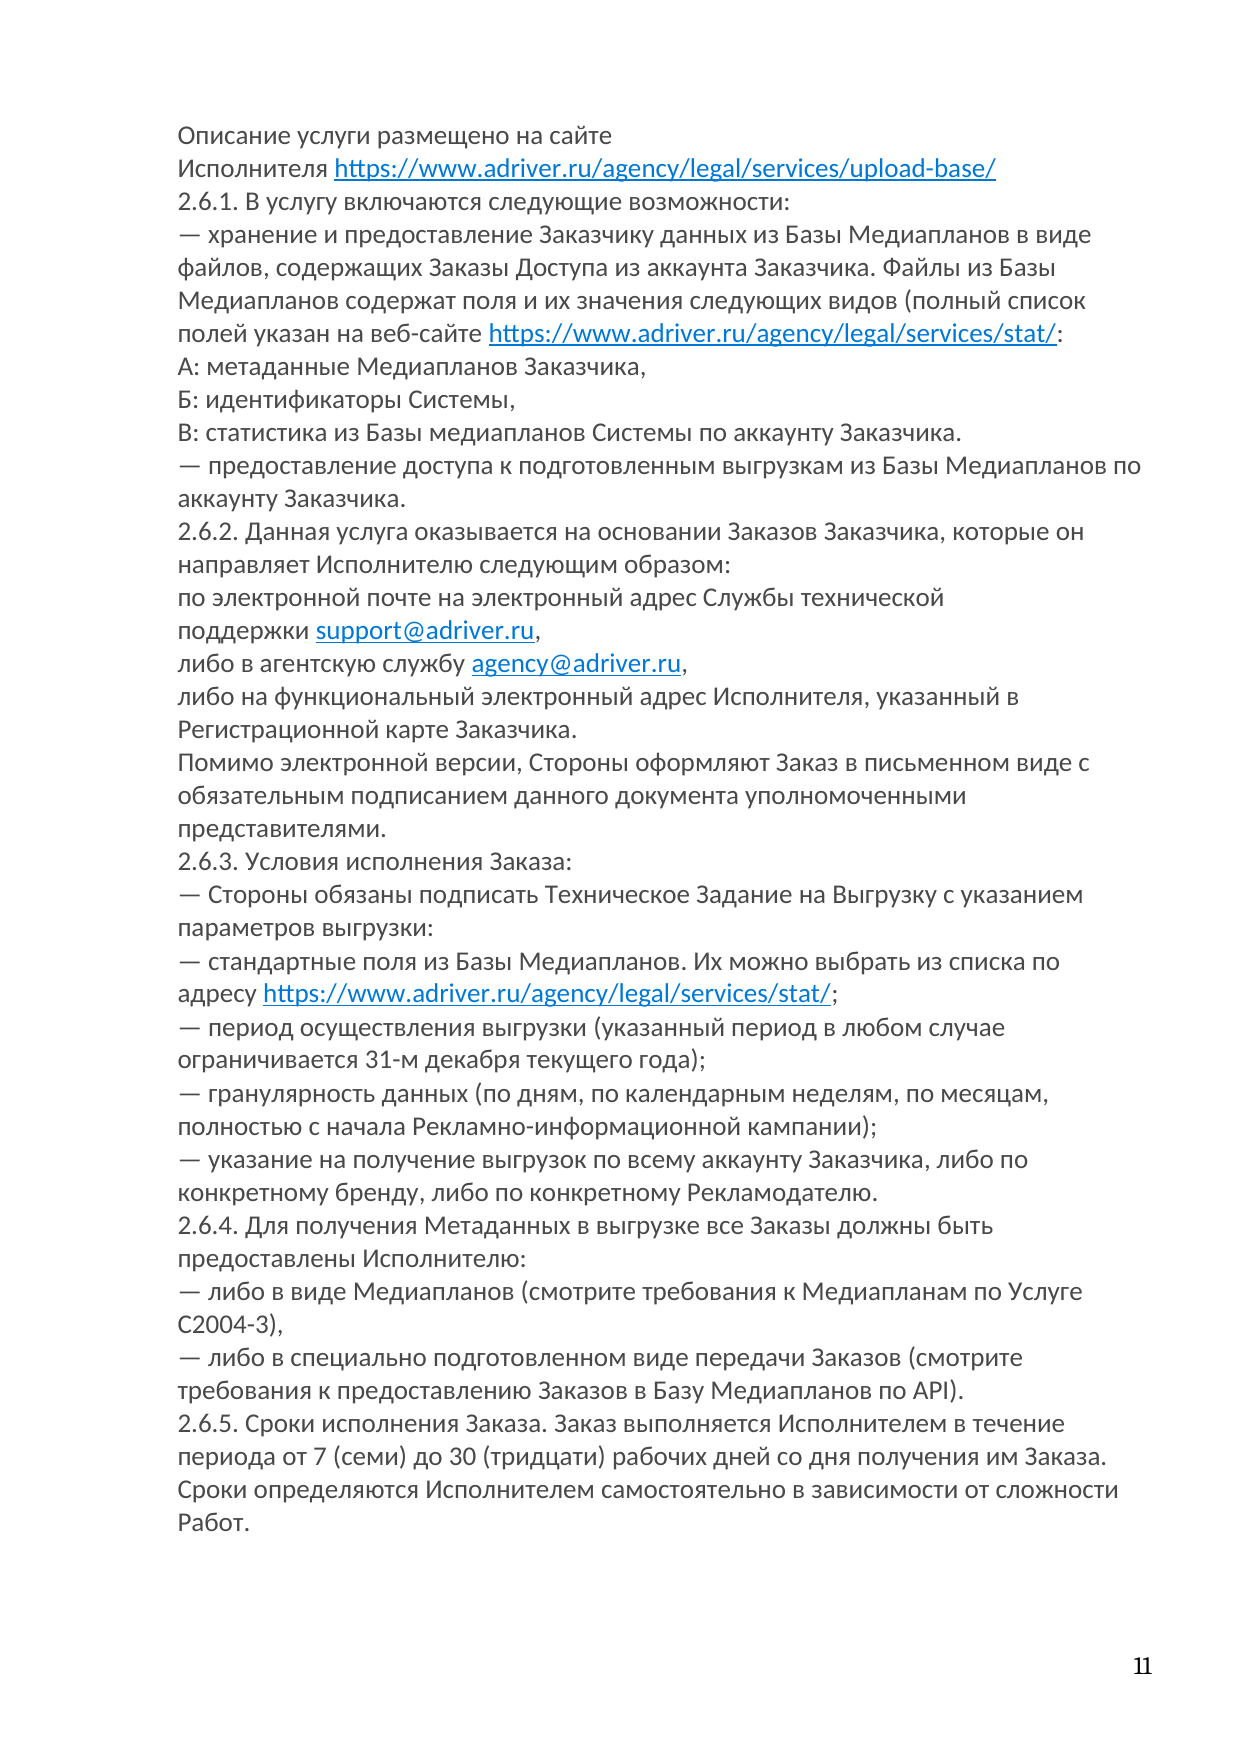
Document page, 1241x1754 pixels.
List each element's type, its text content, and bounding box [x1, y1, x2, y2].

text — предоставление доступа к подготовленным выгрузкам из Базы Медиапланов по аккаунту Заказчика. [177, 448, 1152, 514]
text Описание услуги размещено на сайте Исполнителя https://www.adriver.ru/agency/legal/services/upload-base/ [177, 118, 1152, 184]
text — стандартные поля из Базы Медиапланов. Их можно выбрать из списка по адресу https://www.adriver.ru/agency/legal/services/stat/; [177, 944, 1152, 1010]
text — либо в специально подготовленном виде передачи Заказов (смотрите требования к предоставлению Заказов в Базу Медиапланов по API). [177, 1340, 1152, 1406]
text Помимо электронной версии, Стороны оформляют Заказ в письменном виде с обязательным подписанием данного документа уполномоченными представителями. [177, 746, 1152, 844]
text В: статистика из Базы медиапланов Системы по аккаунту Заказчика. [177, 415, 1152, 448]
text либо в агентскую службу agency@adriver.ru, [177, 646, 1152, 679]
text 2.6.2. Данная услуга оказывается на основании Заказов Заказчика, которые он направляет Исполнителю следующим образом: [177, 514, 1152, 580]
text по электронной почте на электронный адрес Службы технической поддержки support@adriver.ru, [177, 580, 1152, 646]
text 2.6.1. В услугу включаются следующие возможности: [177, 184, 1152, 217]
text — либо в виде Медиапланов (смотрите требования к Медиапланам по Услуге С2004-3), [177, 1274, 1152, 1340]
text либо на функциональный электронный адрес Исполнителя, указанный в Регистрационной карте Заказчика. [177, 679, 1152, 746]
text — гранулярность данных (по дням, по календарным неделям, по месяцам, полностью с начала Рекламно-информационной кампании); [177, 1076, 1152, 1142]
text 2.6.3. Условия исполнения Заказа: [177, 844, 1152, 878]
text — указание на получение выгрузок по всему аккаунту Заказчика, либо по конкретному бренду, либо по конкретному Рекламодателю. [177, 1142, 1152, 1208]
text — Стороны обязаны подписать Техническое Задание на Выгрузку с указанием параметров выгрузки: [177, 878, 1152, 944]
text А: метаданные Медиапланов Заказчика, [177, 349, 1152, 382]
text 2.6.4. Для получения Метаданных в выгрузке все Заказы должны быть предоставлены Исполнителю: [177, 1208, 1152, 1274]
text — период осуществления выгрузки (указанный период в любом случае ограничивается 31-м декабря текущего года); [177, 1010, 1152, 1076]
text — хранение и предоставление Заказчику данных из Базы Медиапланов в виде файлов, содержащих Заказы Доступа из аккаунта Заказчика. Файлы из Базы Медиапланов содержат поля и их значения следующих видов (полный список полей указан на веб-сайте https://www.adriver.ru/agency/legal/services/stat/: [177, 217, 1152, 349]
text Б: идентификаторы Системы, [177, 382, 1152, 415]
text 2.6.5. Сроки исполнения Заказа. Заказ выполняется Исполнителем в течение периода от 7 (семи) до 30 (тридцати) рабочих дней со дня получения им Заказа. Сроки определяются Исполнителем самостоятельно в зависимости от сложности Работ. [177, 1406, 1152, 1538]
